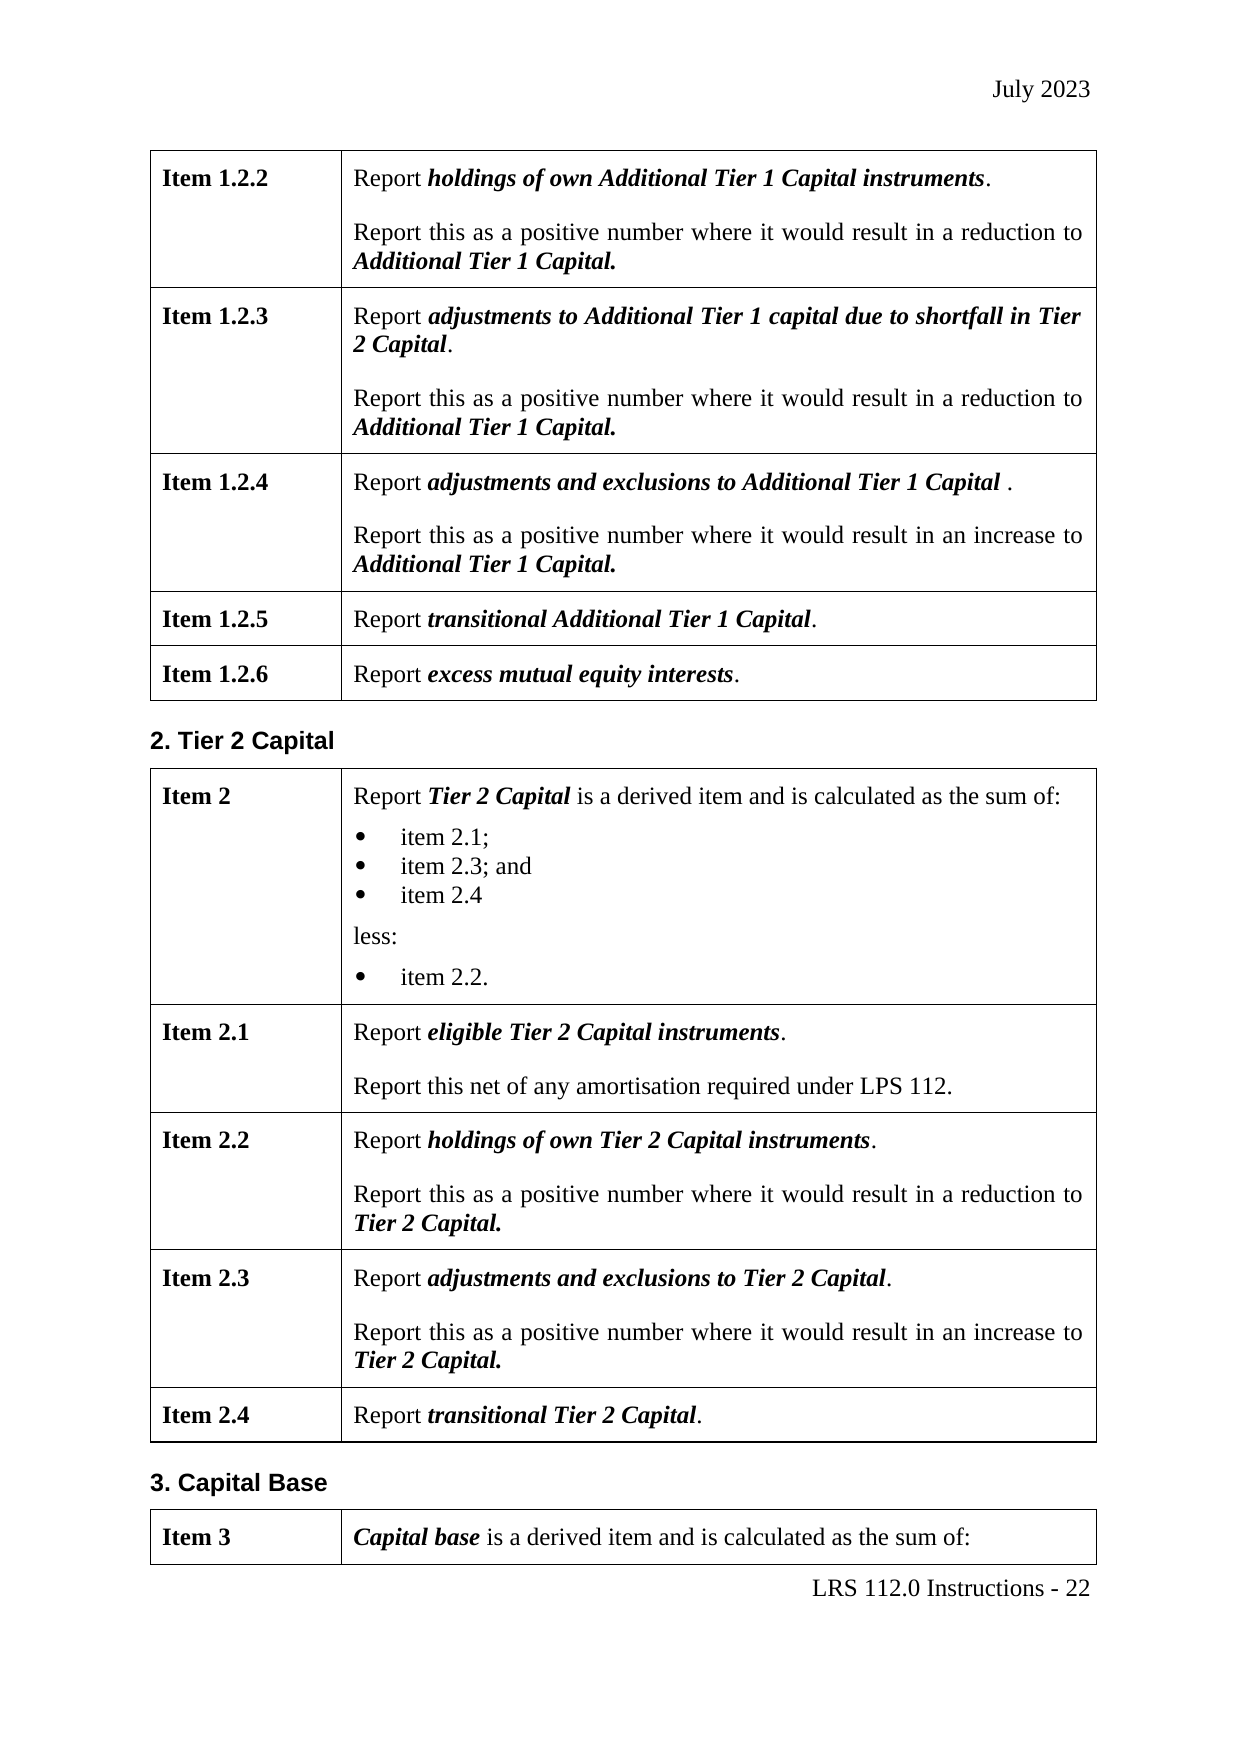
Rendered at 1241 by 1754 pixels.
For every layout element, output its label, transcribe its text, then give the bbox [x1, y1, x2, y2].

table_header Report Tier 2 Capital is a derived item and is calculated as the sum of: item 2.1; item 2.3; and item 2.4 less: item 2.2. [342, 769, 1096, 1003]
table_cell Item 1.2.4 [151, 454, 341, 591]
table_cell Item 1.2.5 [151, 592, 341, 645]
table_header Item 3 [151, 1510, 341, 1563]
table_header Item 2 [151, 769, 341, 1003]
table_cell Report adjustments and exclusions to Additional Tier 1 Capital . Report this as a positive number where it would result in an increase to Additional Tier 1 Capital. [342, 454, 1096, 591]
subtitle 2. Tier 2 Capital [150, 726, 1090, 755]
table_cell Item 2.3 [151, 1250, 341, 1387]
table_cell Item 1.2.6 [151, 646, 341, 700]
table_cell Report excess mutual equity interests. [342, 646, 1096, 700]
table_cell Report transitional Additional Tier 1 Capital. [342, 592, 1096, 645]
table_cell Item 2.2 [151, 1113, 341, 1249]
table_cell Item 2.1 [151, 1005, 341, 1112]
table_cell Report adjustments to Additional Tier 1 capital due to shortfall in Tier 2 Capital. Report this as a positive number where it would result in a reduction to Additional Tier 1 Capital. [342, 288, 1096, 453]
table_cell Report transitional Tier 2 Capital. [342, 1388, 1096, 1441]
table_cell Report holdings of own Additional Tier 1 Capital instruments. Report this as a positive number where it would result in a reduction to Additional Tier 1 Capital. [342, 151, 1096, 287]
table_cell Report eligible Tier 2 Capital instruments. Report this net of any amortisation required under LPS 112. [342, 1005, 1096, 1112]
table_cell Item 2.4 [151, 1388, 341, 1441]
table_cell Report holdings of own Tier 2 Capital instruments. Report this as a positive number where it would result in a reduction to Tier 2 Capital. [342, 1113, 1096, 1249]
table_cell Report adjustments and exclusions to Tier 2 Capital. Report this as a positive number where it would result in an increase to Tier 2 Capital. [342, 1250, 1096, 1387]
table_cell Item 1.2.3 [151, 288, 341, 453]
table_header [342, 1510, 1096, 1563]
subtitle 3. Capital Base [150, 1467, 1090, 1496]
table_cell Item 1.2.2 [151, 151, 341, 287]
